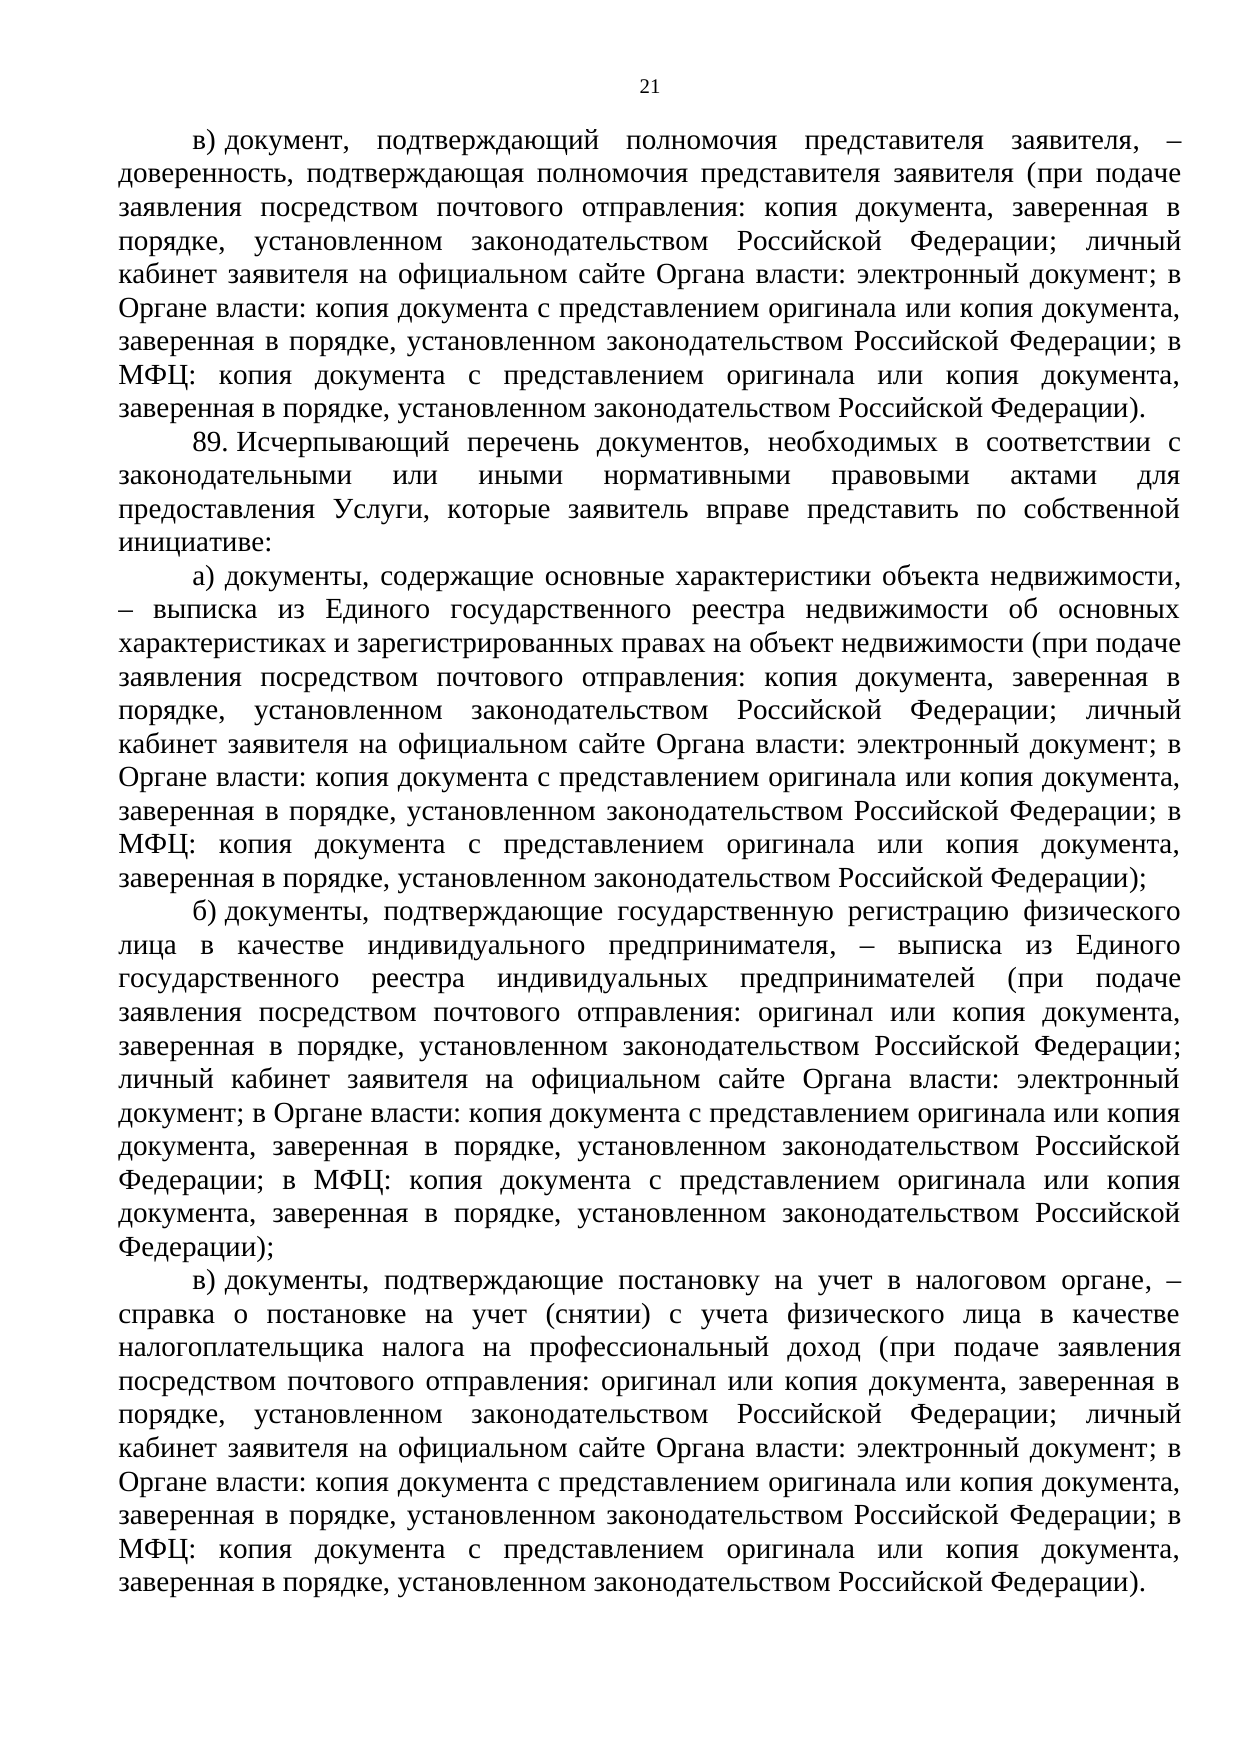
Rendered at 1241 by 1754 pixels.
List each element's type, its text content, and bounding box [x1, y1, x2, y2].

list документы, содержащие основные характеристики объекта недвижимости, – выписка из Единого государственного реестра недвижимости об основных характеристиках и зарегистрированных правах на объект недвижимости (при подаче заявления посредством почтового отправления: копия документа, заверенная в порядке, установленном законодательством Российской Федерации; личный кабинет заявителя на официальном сайте Органа власти: электронный документ; в Органе власти: копия документа с представлением оригинала или копия документа, заверенная в порядке, установленном законодательством Российской Федерации; в МФЦ: копия документа с представлением оригинала или копия документа, заверенная в порядке, установленном законодательством Российской Федерации); [118, 558, 1181, 893]
list документы, подтверждающие постановку на учет в налоговом органе, – справка о постановке на учет (снятии) с учета физического лица в качестве налогоплательщика налога на профессиональный доход (при подаче заявления посредством почтового отправления: оригинал или копия документа, заверенная в порядке, установленном законодательством Российской Федерации; личный кабинет заявителя на официальном сайте Органа власти: электронный документ; в Органе власти: копия документа с представлением оригинала или копия документа, заверенная в порядке, установленном законодательством Российской Федерации; в МФЦ: копия документа с представлением оригинала или копия документа, заверенная в порядке, установленном законодательством Российской Федерации). [118, 1262, 1181, 1598]
list документ, подтверждающий полномочия представителя заявителя, – доверенность, подтверждающая полномочия представителя заявителя (при подаче заявления посредством почтового отправления: копия документа, заверенная в порядке, установленном законодательством Российской Федерации; личный кабинет заявителя на официальном сайте Органа власти: электронный документ; в Органе власти: копия документа с представлением оригинала или копия документа, заверенная в порядке, установленном законодательством Российской Федерации; в МФЦ: копия документа с представлением оригинала или копия документа, заверенная в порядке, установленном законодательством Российской Федерации). [118, 122, 1181, 424]
list Исчерпывающий перечень документов, необходимых в соответствии с законодательными или иными нормативными правовыми актами для предоставления Услуги, которые заявитель вправе представить по собственной инициативе: [118, 424, 1181, 558]
list документы, подтверждающие государственную регистрацию физического лица в качестве индивидуального предпринимателя, – выписка из Единого государственного реестра индивидуальных предпринимателей (при подаче заявления посредством почтового отправления: оригинал или копия документа, заверенная в порядке, установленном законодательством Российской Федерации; личный кабинет заявителя на официальном сайте Органа власти: электронный документ; в Органе власти: копия документа с представлением оригинала или копия документа, заверенная в порядке, установленном законодательством Российской Федерации; в МФЦ: копия документа с представлением оригинала или копия документа, заверенная в порядке, установленном законодательством Российской Федерации); [118, 893, 1181, 1262]
